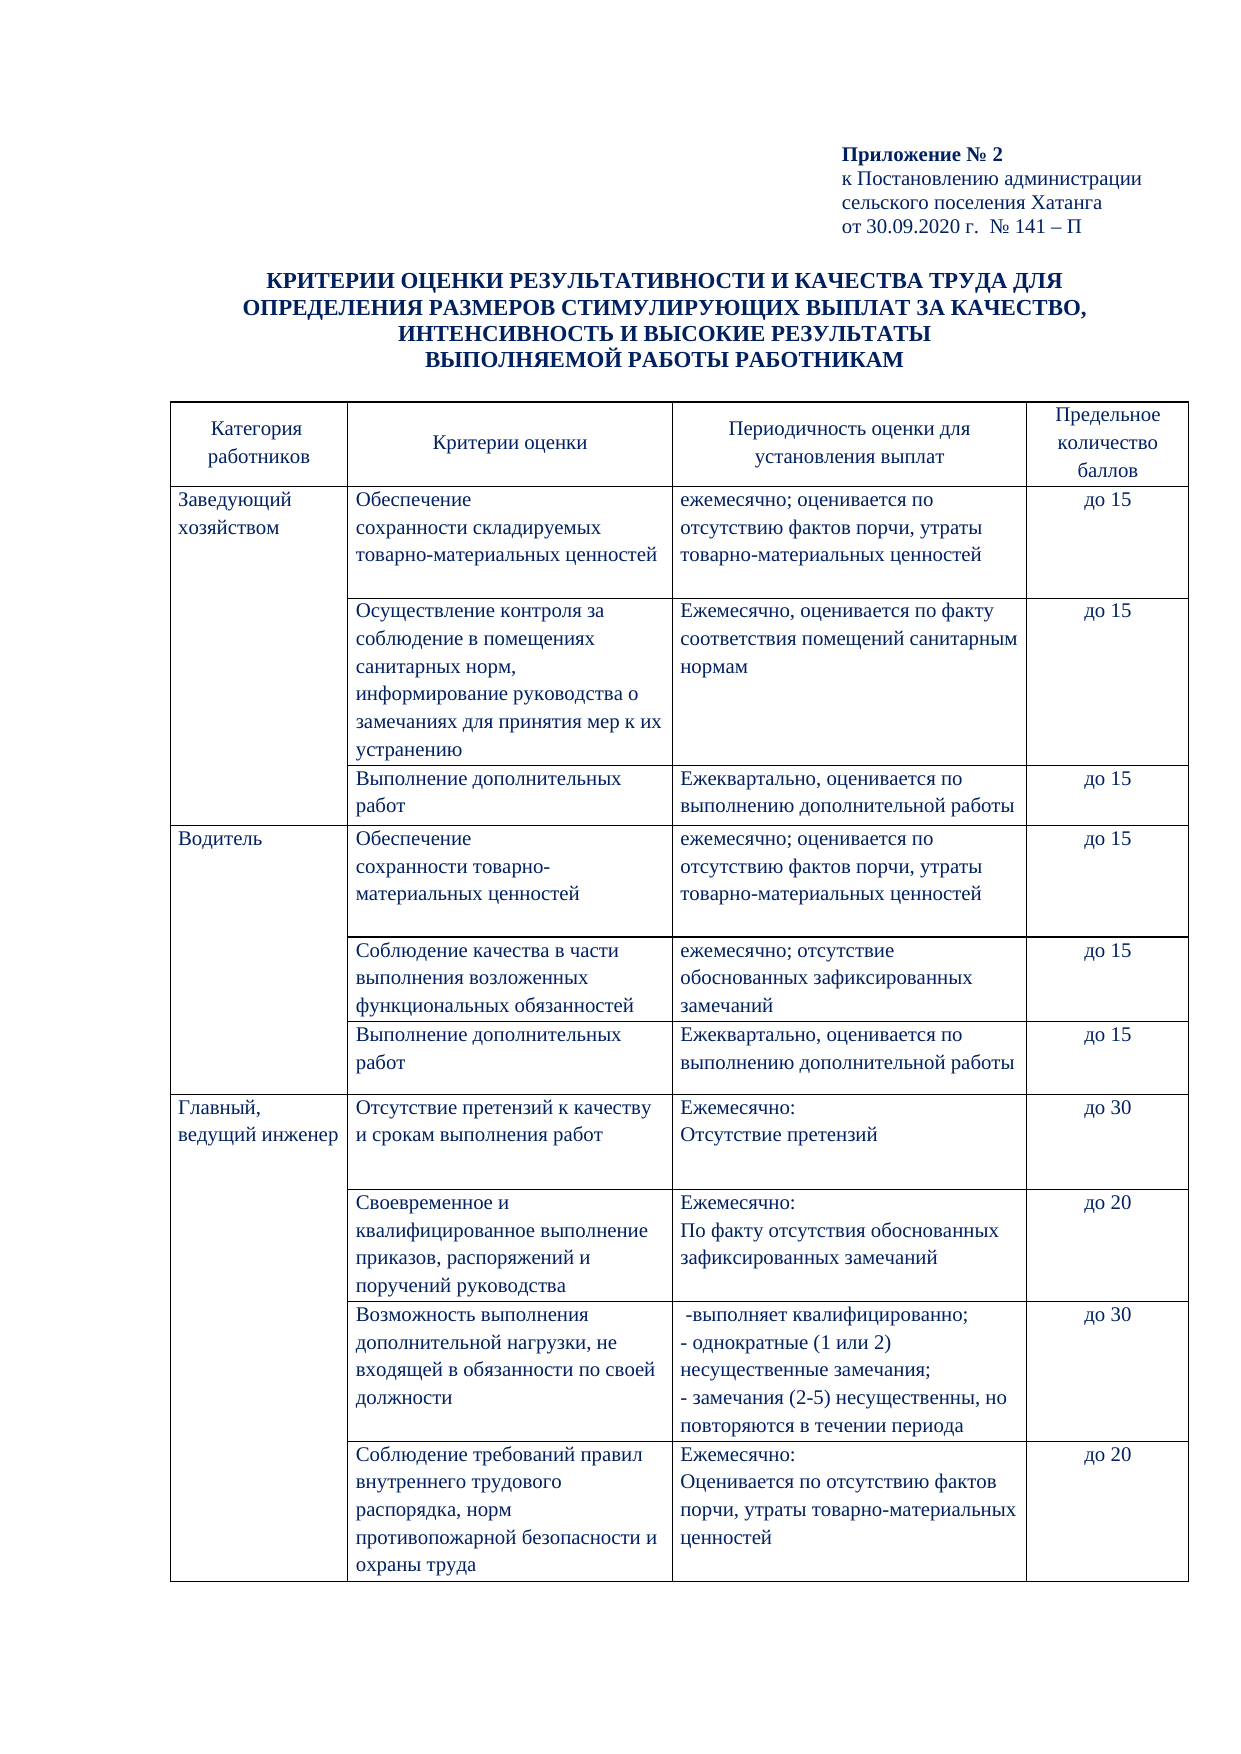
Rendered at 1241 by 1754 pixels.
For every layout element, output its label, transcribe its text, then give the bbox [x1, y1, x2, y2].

table_cell Водитель [171, 826, 347, 1093]
table_cell до 15 [1027, 938, 1188, 1021]
table_cell до 30 [1027, 1302, 1188, 1441]
table_cell Главный, ведущий инженер [171, 1095, 347, 1581]
table_cell Ежеквартально, оценивается по выполнению дополнительной работы [673, 1022, 1026, 1093]
table_cell -выполняет квалифицированно; - однократные (1 или 2) несущественные замечания; - замечания (2-5) несущественны, но повторяются в течении периода [673, 1302, 1026, 1441]
table_cell до 20 [1027, 1442, 1188, 1581]
table_cell Обеспечение сохранности складируемых товарно-материальных ценностей [348, 487, 672, 597]
table_cell до 15 [1027, 766, 1188, 825]
text ОПРЕДЕЛЕНИЯ РАЗМЕРОВ СТИМУЛИРУЮЩИХ ВЫПЛАТ ЗА КАЧЕСТВО, ИНТЕНСИВНОСТЬ И ВЫСОКИЕ РЕЗУЛЬТАТЫ [177, 293, 1152, 346]
table_header Периодичность оценки для установления выплат [673, 403, 1026, 486]
text сельского поселения Хатанга [738, 190, 1152, 214]
table_cell Возможность выполнения дополнительной нагрузки, не входящей в обязанности по своей должности [348, 1302, 672, 1441]
table_cell Своевременное и квалифицированное выполнение приказов, распоряжений и поручений руководства [348, 1190, 672, 1301]
table_cell до 20 [1027, 1190, 1188, 1301]
table_cell Ежеквартально, оценивается по выполнению дополнительной работы [673, 766, 1026, 825]
table_header Критерии оценки [348, 403, 672, 486]
text КРИТЕРИИ ОЦЕНКИ РЕЗУЛЬТАТИВНОСТИ И КАЧЕСТВА ТРУДА ДЛЯ [177, 267, 1152, 293]
text Приложение № 2 [738, 142, 1152, 166]
table_cell Соблюдение качества в части выполнения возложенных функциональных обязанностей [348, 938, 672, 1021]
table_cell до 15 [1027, 599, 1188, 765]
table_cell Осуществление контроля за соблюдение в помещениях санитарных норм, информирование руководства о замечаниях для принятия мер к их устранению [348, 599, 672, 765]
table_header Категория работников [171, 403, 347, 486]
text к Постановлению администрации [738, 166, 1152, 190]
table_cell Выполнение дополнительных работ [348, 1022, 672, 1093]
table_cell до 30 [1027, 1095, 1188, 1189]
table_cell Заведующий хозяйством [171, 487, 347, 825]
table_cell до 15 [1027, 826, 1188, 936]
table_cell до 15 [1027, 487, 1188, 597]
table_cell Соблюдение требований правил внутреннего трудового распорядка, норм противопожарной безопасности и охраны труда [348, 1442, 672, 1581]
table_cell ежемесячно; отсутствие обоснованных зафиксированных замечаний [673, 938, 1026, 1021]
table_cell Отсутствие претензий к качеству и срокам выполнения работ [348, 1095, 672, 1189]
table_cell Ежемесячно: Отсутствие претензий [673, 1095, 1026, 1189]
table_cell ежемесячно; оценивается по отсутствию фактов порчи, утраты товарно-материальных ценностей [673, 487, 1026, 597]
table_cell ежемесячно; оценивается по отсутствию фактов порчи, утраты товарно-материальных ценностей [673, 826, 1026, 936]
text ВЫПОЛНЯЕМОЙ РАБОТЫ РАБОТНИКАМ [177, 346, 1152, 373]
text от 30.09.2020 г. № 141 – П [738, 214, 1152, 238]
table_cell Ежемесячно, оценивается по факту соответствия помещений санитарным нормам [673, 599, 1026, 765]
table_header Предельное количество баллов [1027, 403, 1188, 486]
table_cell Выполнение дополнительных работ [348, 766, 672, 825]
table_cell Ежемесячно: По факту отсутствия обоснованных зафиксированных замечаний [673, 1190, 1026, 1301]
table_cell Обеспечение сохранности товарно-материальных ценностей [348, 826, 672, 936]
table_cell Ежемесячно: Оценивается по отсутствию фактов порчи, утраты товарно-материальных ценностей [673, 1442, 1026, 1581]
table_cell до 15 [1027, 1022, 1188, 1093]
